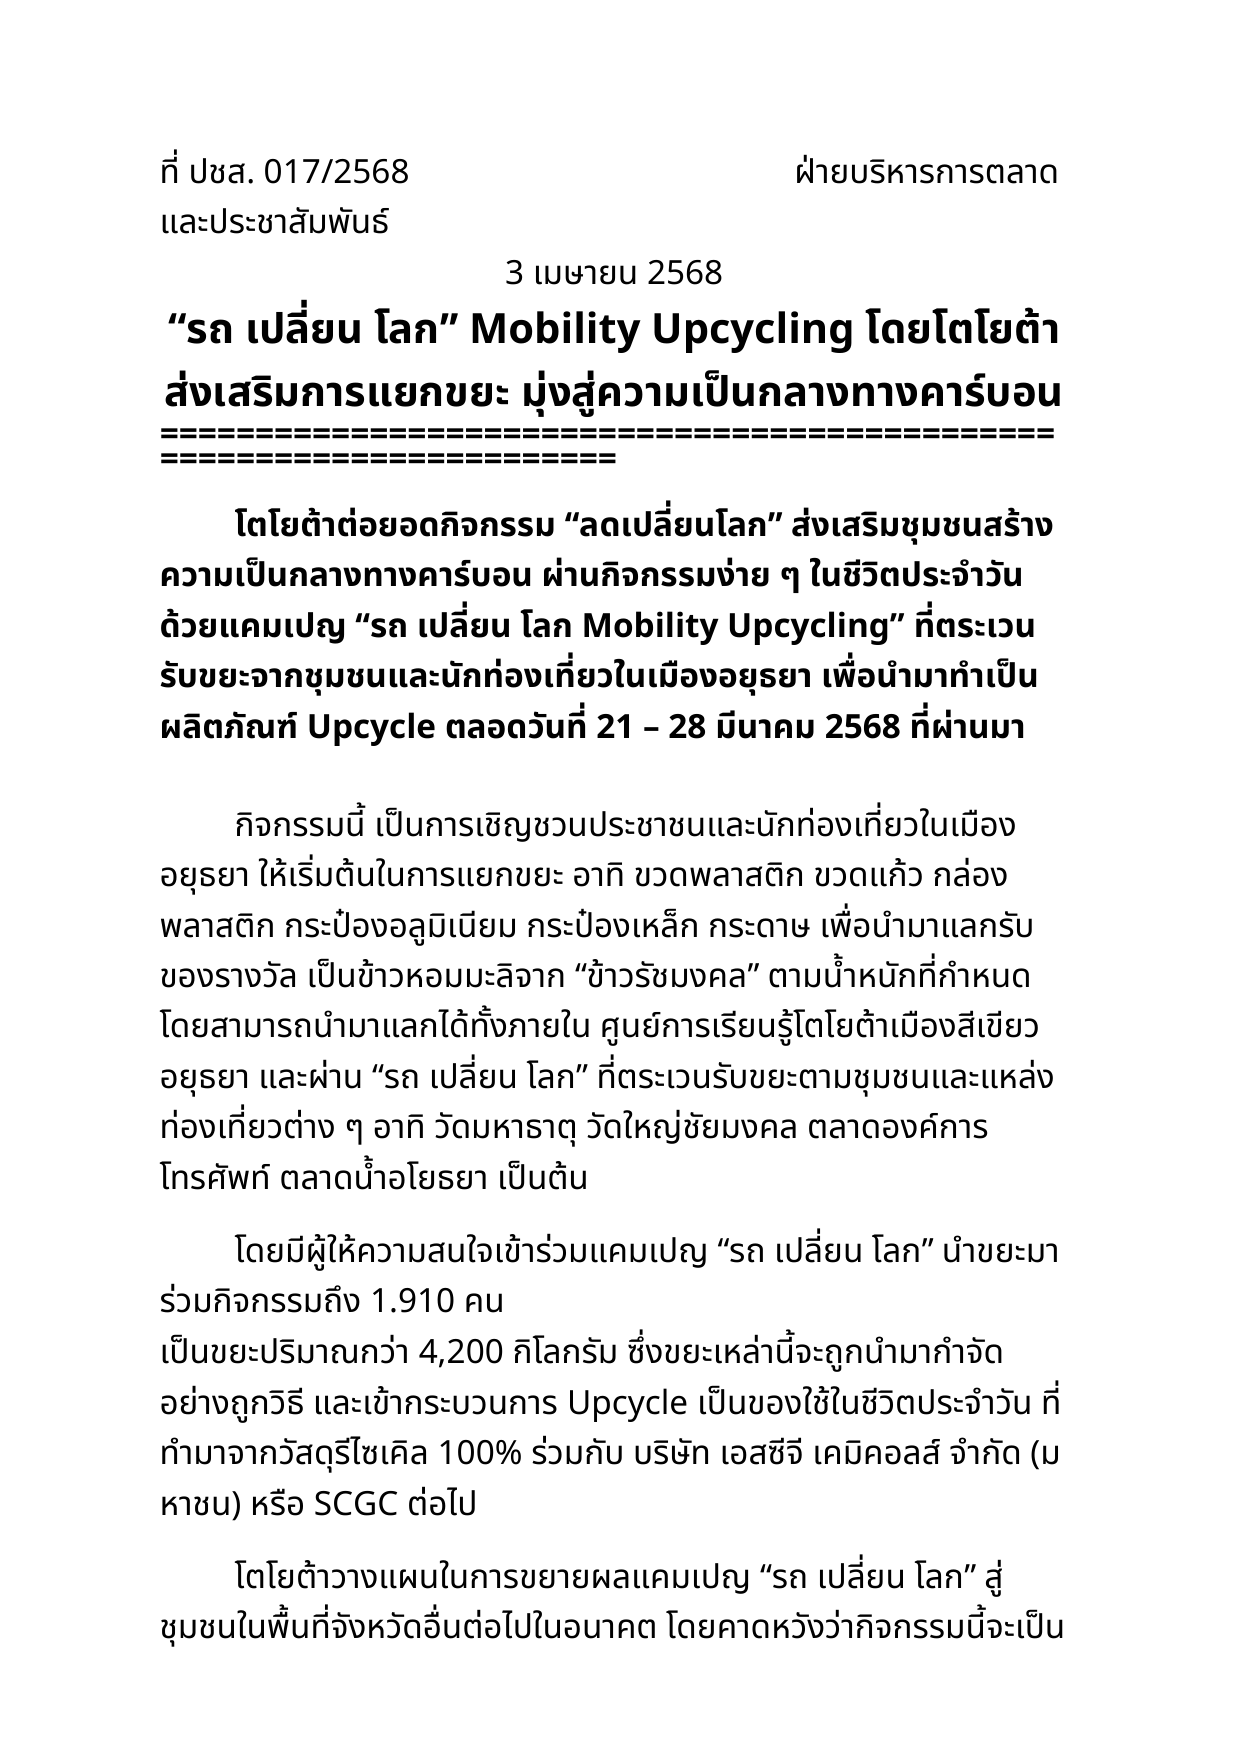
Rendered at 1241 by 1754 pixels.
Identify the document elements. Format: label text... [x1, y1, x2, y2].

text โตโยต้าต่อยอดกิจกรรม “ลดเปลี่ยนโลก” ส่งเสริมชุมชนสร้างความเป็นกลางทางคาร์บอน ผ่านกิจกรรมง่าย ๆ ในชีวิตประจำวัน ด้วยแคมเปญ “รถ เปลี่ยน โลก Mobility Upcycling” ที่ตระเวนรับขยะจากชุมชนและนักท่องเที่ยวในเมืองอยุธยา เพื่อนำมาทำเป็นผลิตภัณฑ์ Upcycle ตลอดวันที่ 21 – 28 มีนาคม 2568 ที่ผ่านมา [159, 501, 1069, 753]
text ======================================================================= [159, 426, 1069, 476]
text กิจกรรมนี้ เป็นการเชิญชวนประชาชนและนักท่องเที่ยวในเมืองอยุธยา ให้เริ่มต้นในการแยกขยะ อาทิ ขวดพลาสติก ขวดแก้ว กล่องพลาสติก กระป๋องอลูมิเนียม กระป๋องเหล็ก กระดาษ เพื่อนำมาแลกรับของรางวัล เป็นข้าวหอมมะลิจาก “ข้าวรัชมงคล” ตามน้ำหนักที่กำหนด โดยสามารถนำมาแลกได้ทั้งภายใน ศูนย์การเรียนรู้โตโยต้าเมืองสีเขียว อยุธยา และผ่าน “รถ เปลี่ยน โลก” ที่ตระเวนรับขยะตามชุมชนและแหล่งท่องเที่ยวต่าง ๆ อาทิ วัดมหาธาตุ วัดใหญ่ชัยมงคล ตลาดองค์การโทรศัพท์ ตลาดน้ำอโยธยา เป็นต้น [159, 801, 1069, 1204]
subtitle ที่ ปชส. 017/2568 ฝ่ายบริหารการตลาดและประชาสัมพันธ์ [159, 148, 1069, 249]
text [159, 1553, 1069, 1654]
subtitle 3 เมษายน 2568 [159, 249, 1069, 299]
text โดยมีผู้ให้ความสนใจเข้าร่วมแคมเปญ “รถ เปลี่ยน โลก” นำขยะมาร่วมกิจกรรมถึง 1.910 คน เป็นขยะปริมาณกว่า 4,200 กิโลกรัม ซึ่งขยะเหล่านี้จะถูกนำมากำจัดอย่างถูกวิธี และเข้ากระบวนการ Upcycle เป็นของใช้ในชีวิตประจำวัน ที่ทำมาจากวัสดุรีไซเคิล 100% ร่วมกับ บริษัท เอสซีจี เคมิคอลส์ จำกัด (มหาชน) หรือ SCGC ต่อไป [159, 1227, 1069, 1530]
text “รถ เปลี่ยน โลก” Mobility Upcycling โดยโตโยต้า ส่งเสริมการแยกขยะ มุ่งสู่ความเป็นกลางทางคาร์บอน [159, 299, 1069, 426]
